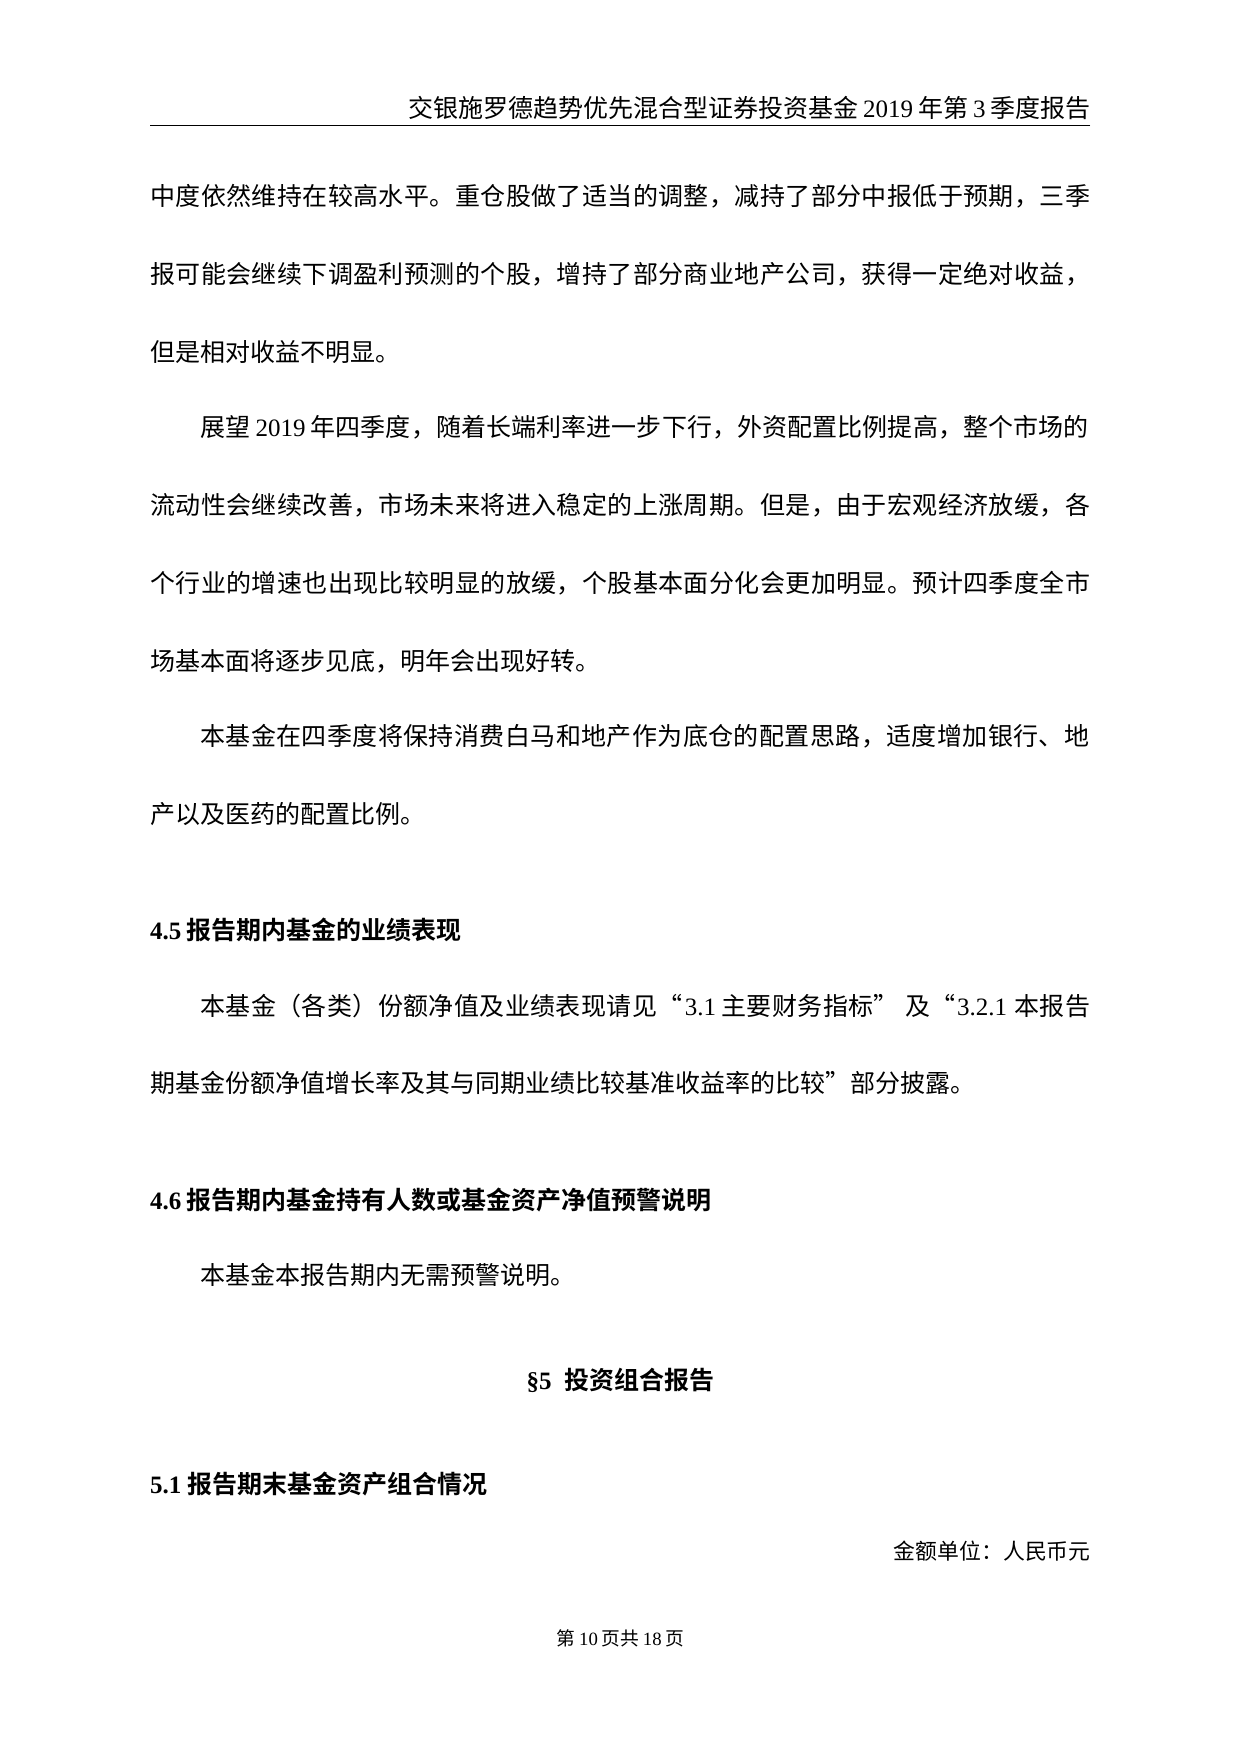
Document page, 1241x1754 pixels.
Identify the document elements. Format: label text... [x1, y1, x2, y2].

text 5.1 报告期末基金资产组合情况 [150, 1451, 1090, 1516]
text 本基金本报告期内无需预警说明。 [150, 1241, 1090, 1306]
text 本基金在四季度将保持消费白马和地产作为底仓的配置思路，适度增加银行、地产以及医药的配置比例。 [150, 702, 1090, 845]
text 金额单位：人民币元 [150, 1534, 1090, 1566]
subtitle §5 投资组合报告 [150, 1346, 1090, 1411]
text 本基金（各类）份额净值及业绩表现请见“3.1主要财务指标” 及“3.2.1 本报告期基金份额净值增长率及其与同期业绩比较基准收益率的比较”部分披露。 [150, 972, 1090, 1114]
text 展望2019年四季度，随着长端利率进一步下行，外资配置比例提高，整个市场的流动性会继续改善，市场未来将进入稳定的上涨周期。但是，由于宏观经济放缓，各个行业的增速也出现比较明显的放缓，个股基本面分化会更加明显。预计四季度全市场基本面将逐步见底，明年会出现好转。 [150, 393, 1090, 692]
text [150, 162, 1090, 383]
text 4.6报告期内基金持有人数或基金资产净值预警说明 [150, 1166, 1090, 1231]
text 4.5报告期内基金的业绩表现 [150, 896, 1090, 961]
